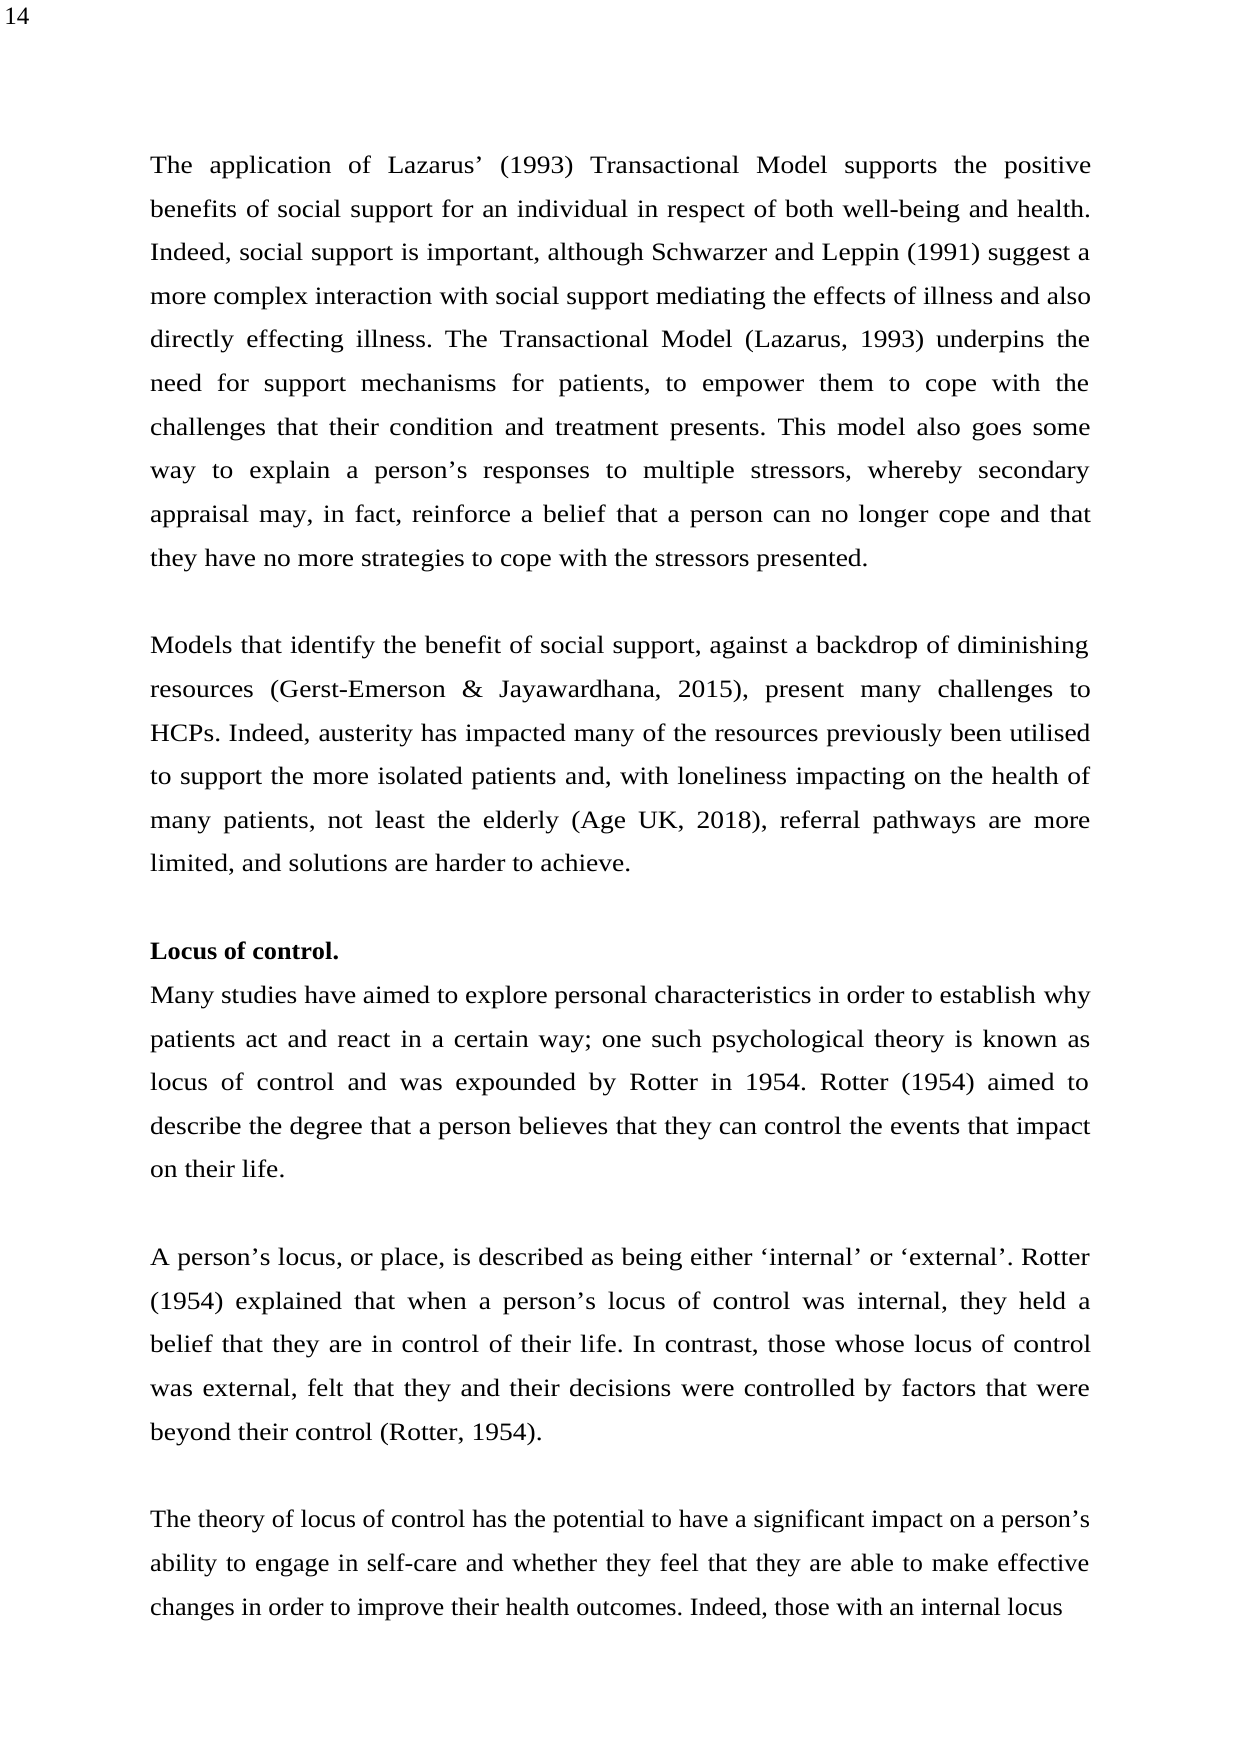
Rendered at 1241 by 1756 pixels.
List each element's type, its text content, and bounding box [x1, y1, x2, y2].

text Models that identify the benefit of social support, against a backdrop of diminishing resources (Gerst-Emerson & Jayawardhana, 2015), present many challenges to HCPs. Indeed, austerity has impacted many of the resources previously been utilised to support the more isolated patients and, with loneliness impacting on the health of many patients, not least the elderly (Age UK, 2018), referral pathways are more limited, and solutions are harder to achieve. [150, 630, 1091, 877]
text The theory of locus of control has the potential to have a significant impact on a person’s ability to engage in self-care and whether they feel that they are able to make effective changes in order to improve their health outcomes. Indeed, those with an internal locus [150, 1504, 1091, 1621]
subtitle Locus of control. [150, 936, 1234, 965]
text A person’s locus, or place, is described as being either ‘internal’ or ‘external’. Rotter (1954) explained that when a person’s locus of control was internal, they held a belief that they are in control of their life. In contrast, those whose locus of control was external, felt that they and their decisions were controlled by factors that were beyond their control (Rotter, 1954). [150, 1242, 1091, 1446]
text The application of Lazarus’ (1993) Transactional Model supports the positive benefits of social support for an individual in respect of both well-being and health. Indeed, social support is important, although Schwarzer and Leppin (1991) suggest a more complex interaction with social support mediating the effects of illness and also directly effecting illness. The Transactional Model (Lazarus, 1993) underpins the need for support mechanisms for patients, to empower them to cope with the challenges that their condition and treatment presents. This model also goes some way to explain a person’s responses to multiple stressors, whereby secondary appraisal may, in fact, reinforce a belief that a person can no longer cope and that they have no more strategies to cope with the stressors presented. [150, 150, 1091, 572]
text Many studies have aimed to explore personal characteristics in order to establish why patients act and react in a certain way; one such psychological theory is known as locus of control and was expounded by Rotter in 1954. Rotter (1954) aimed to describe the degree that a person believes that they can control the events that impact on their life. [150, 980, 1091, 1183]
